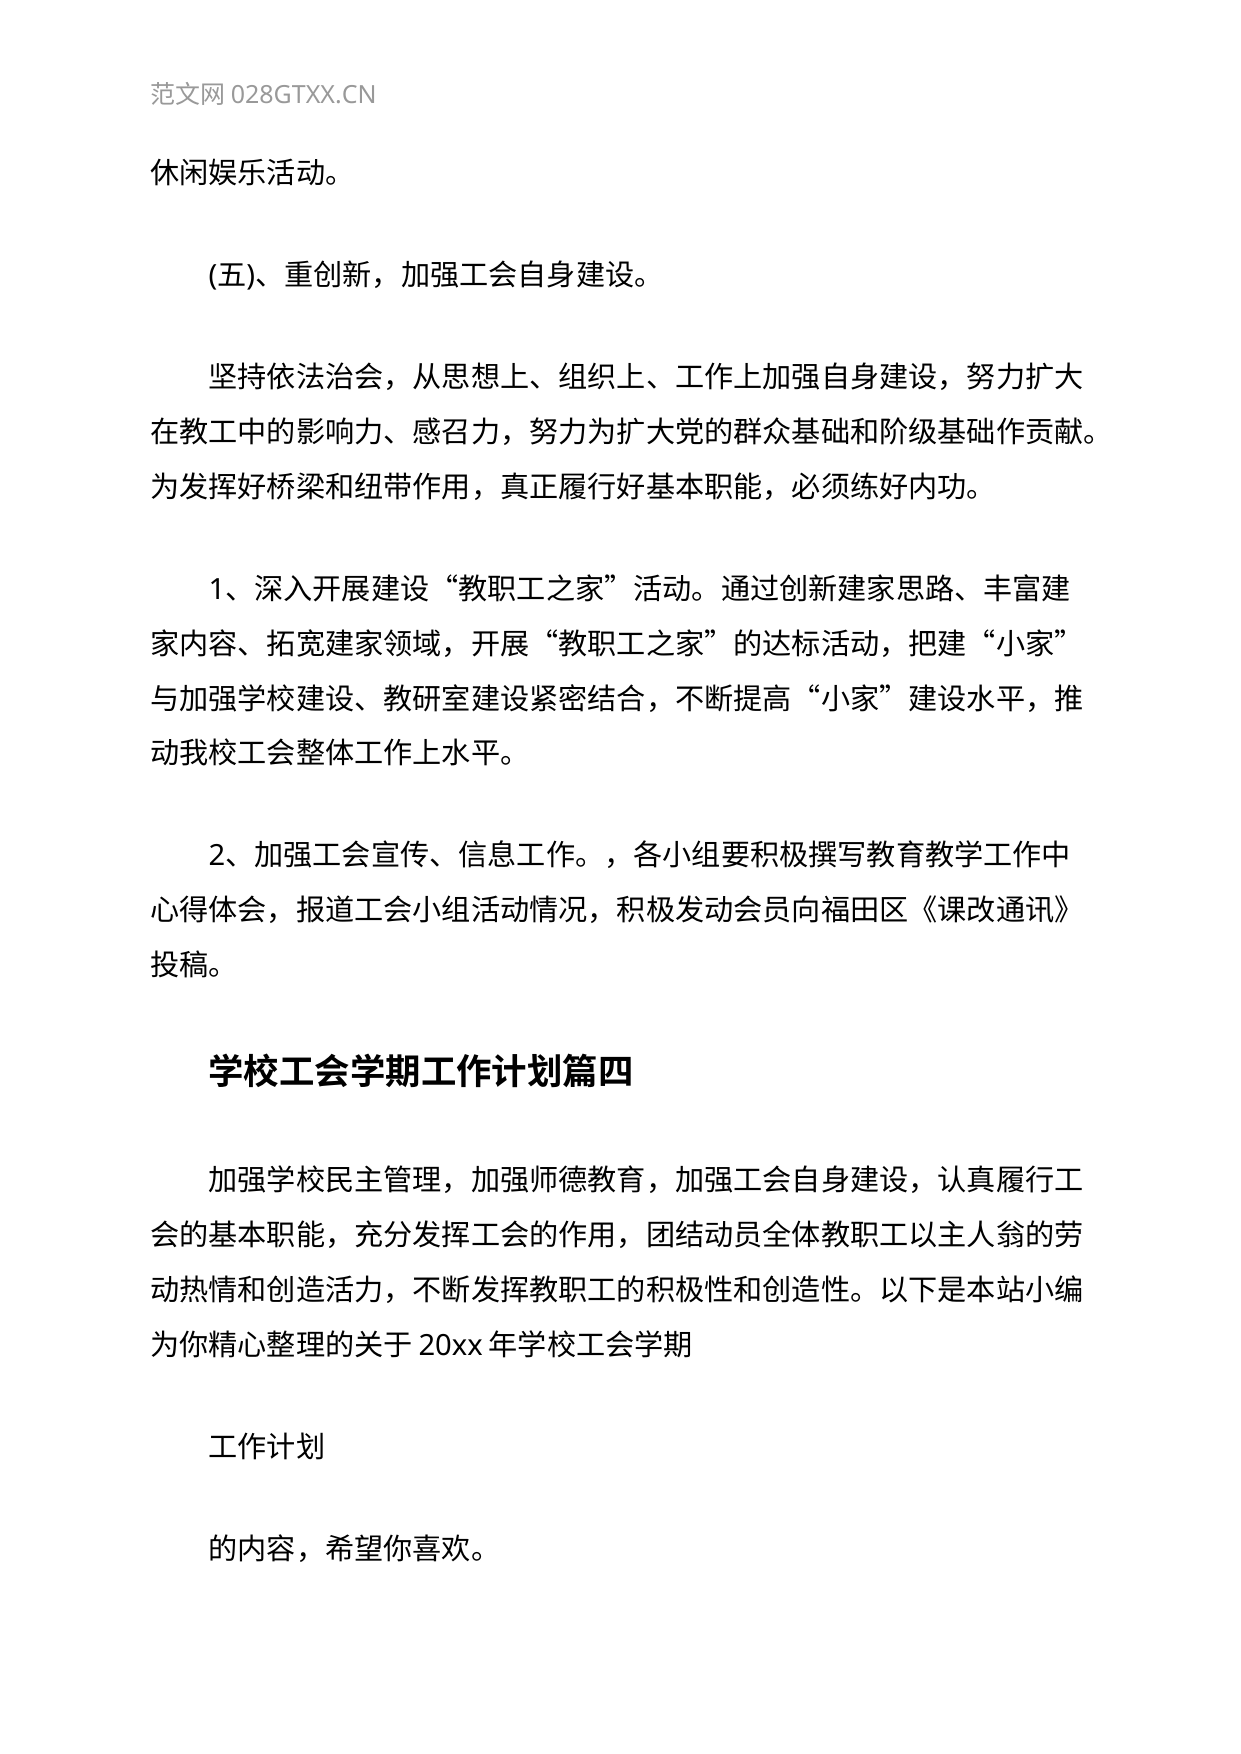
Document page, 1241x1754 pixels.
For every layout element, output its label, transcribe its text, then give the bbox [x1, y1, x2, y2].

text 坚持依法治会，从思想上、组织上、工作上加强自身建设，努力扩大在教工中的影响力、感召力，努力为扩大党的群众基础和阶级基础作贡献。为发挥好桥梁和纽带作用，真正履行好基本职能，必须练好内功。 [150, 354, 1090, 506]
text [150, 150, 1090, 192]
text (五)、重创新，加强工会自身建设。 [150, 252, 1090, 294]
text 1、深入开展建设“教职工之家”活动。通过创新建家思路、丰富建家内容、拓宽建家领域，开展“教职工之家”的达标活动，把建“小家”与加强学校建设、教研室建设紧密结合，不断提高“小家”建设水平，推动我校工会整体工作上水平。 [150, 565, 1090, 772]
text 的内容，希望你喜欢。 [150, 1525, 1090, 1568]
text 工作计划 [150, 1424, 1090, 1466]
text 2、加强工会宣传、信息工作。，各小组要积极撰写教育教学工作中心得体会，报道工会小组活动情况，积极发动会员向福田区《课改通讯》投稿。 [150, 832, 1090, 984]
text 学校工会学期工作计划篇四 [150, 1043, 1090, 1095]
text 加强学校民主管理，加强师德教育，加强工会自身建设，认真履行工会的基本职能，充分发挥工会的作用，团结动员全体教职工以主人翁的劳动热情和创造活力，不断发挥教职工的积极性和创造性。以下是本站小编为你精心整理的关于20xx年学校工会学期 [150, 1157, 1090, 1364]
